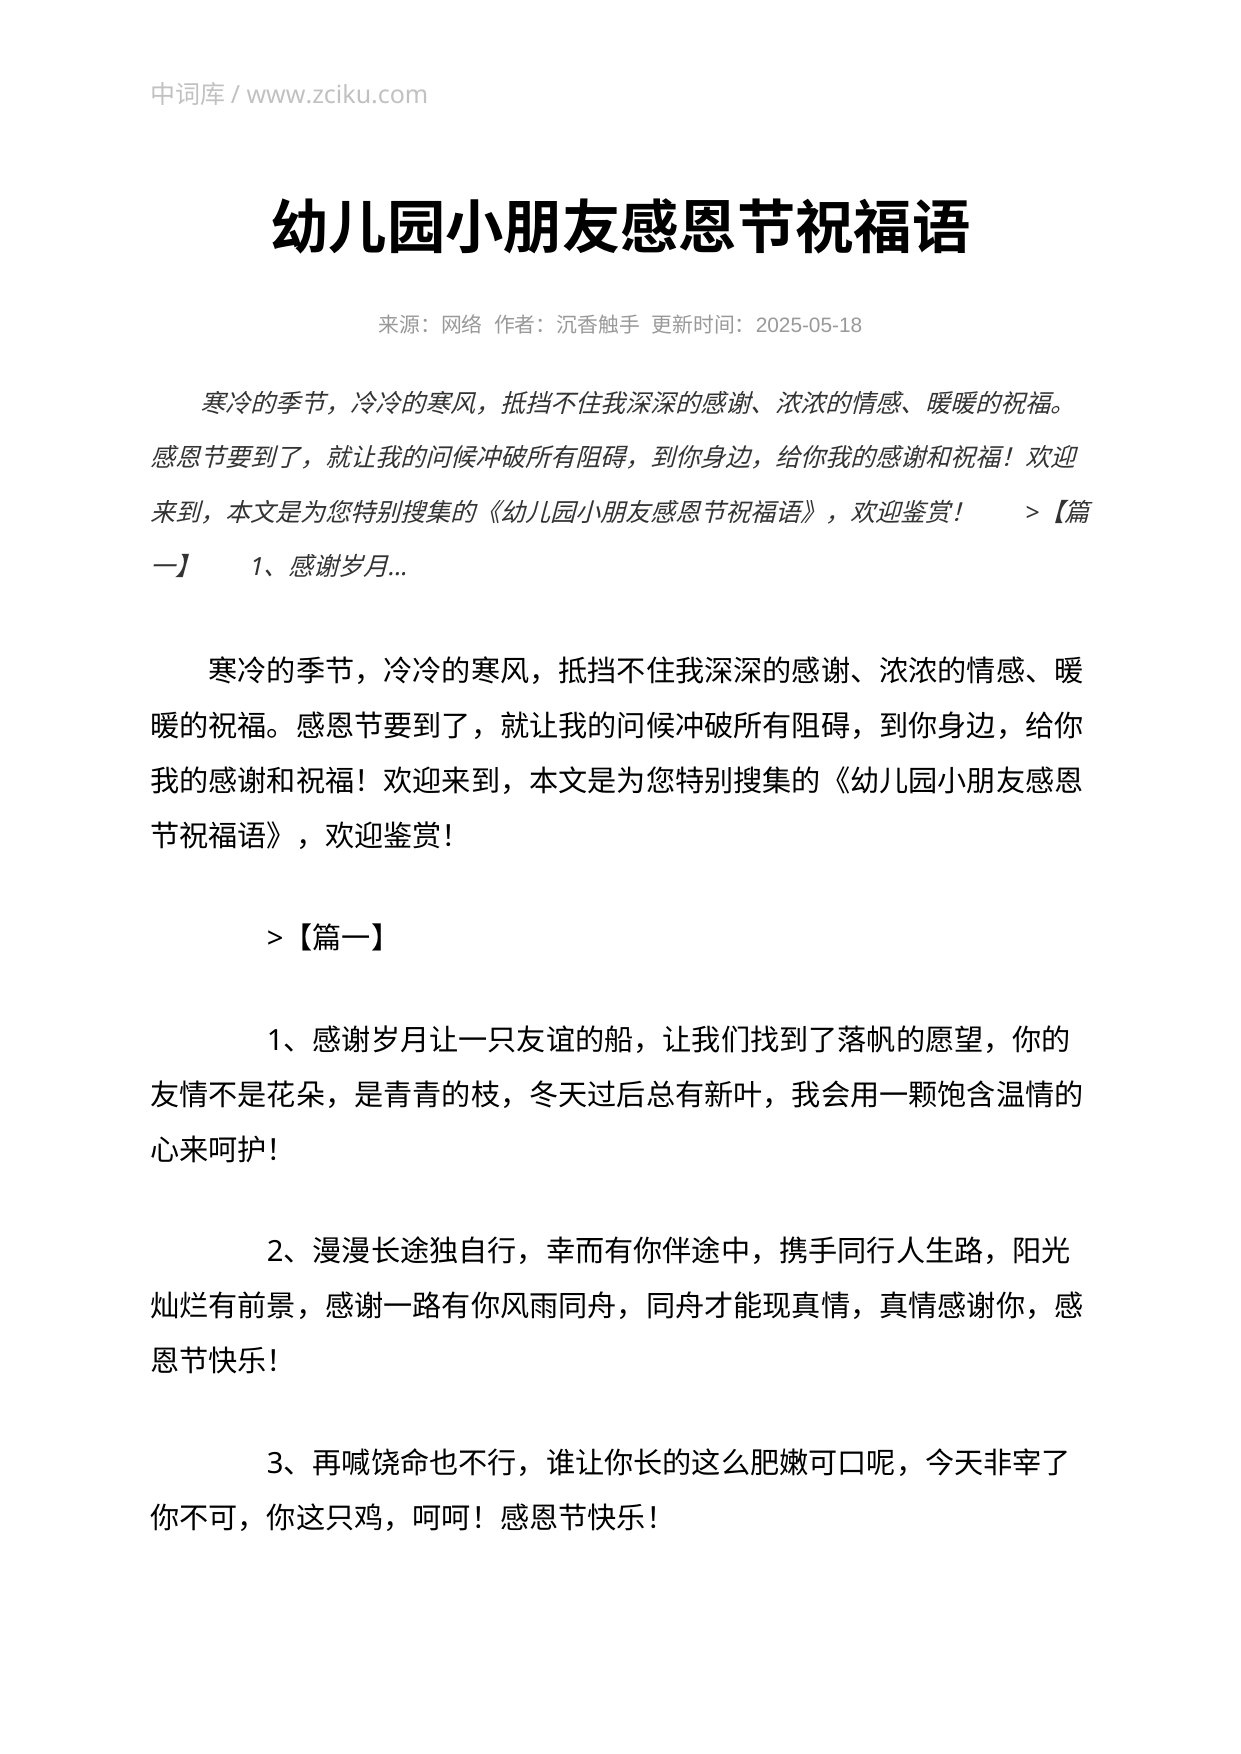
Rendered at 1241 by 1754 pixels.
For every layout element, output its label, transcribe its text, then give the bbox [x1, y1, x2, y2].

text 1、感谢岁月让一只友谊的船，让我们找到了落帆的愿望，你的友情不是花朵，是青青的枝，冬天过后总有新叶，我会用一颗饱含温情的心来呵护！ [150, 1016, 1090, 1168]
text 3、再喊饶命也不行，谁让你长的这么肥嫩可口呢，今天非宰了你不可，你这只鸡，呵呵！感恩节快乐！ [150, 1439, 1090, 1537]
text 来源：网络 作者：沉香触手 更新时间：2025-05-18 [150, 313, 1090, 337]
text 寒冷的季节，冷冷的寒风，抵挡不住我深深的感谢、浓浓的情感、暖暖的祝福。感恩节要到了，就让我的问候冲破所有阻碍，到你身边，给你我的感谢和祝福！欢迎来到，本文是为您特别搜集的《幼儿园小朋友感恩节祝福语》，欢迎鉴赏！ >【篇一】 1、感谢岁月... [150, 383, 1090, 583]
subtitle 幼儿园小朋友感恩节祝福语 [150, 181, 1090, 266]
text >【篇一】 [150, 914, 1090, 957]
text 寒冷的季节，冷冷的寒风，抵挡不住我深深的感谢、浓浓的情感、暖暖的祝福。感恩节要到了，就让我的问候冲破所有阻碍，到你身边，给你我的感谢和祝福！欢迎来到，本文是为您特别搜集的《幼儿园小朋友感恩节祝福语》，欢迎鉴赏！ [150, 648, 1090, 855]
text 2、漫漫长途独自行，幸而有你伴途中，携手同行人生路，阳光灿烂有前景，感谢一路有你风雨同舟，同舟才能现真情，真情感谢你，感恩节快乐！ [150, 1228, 1090, 1380]
